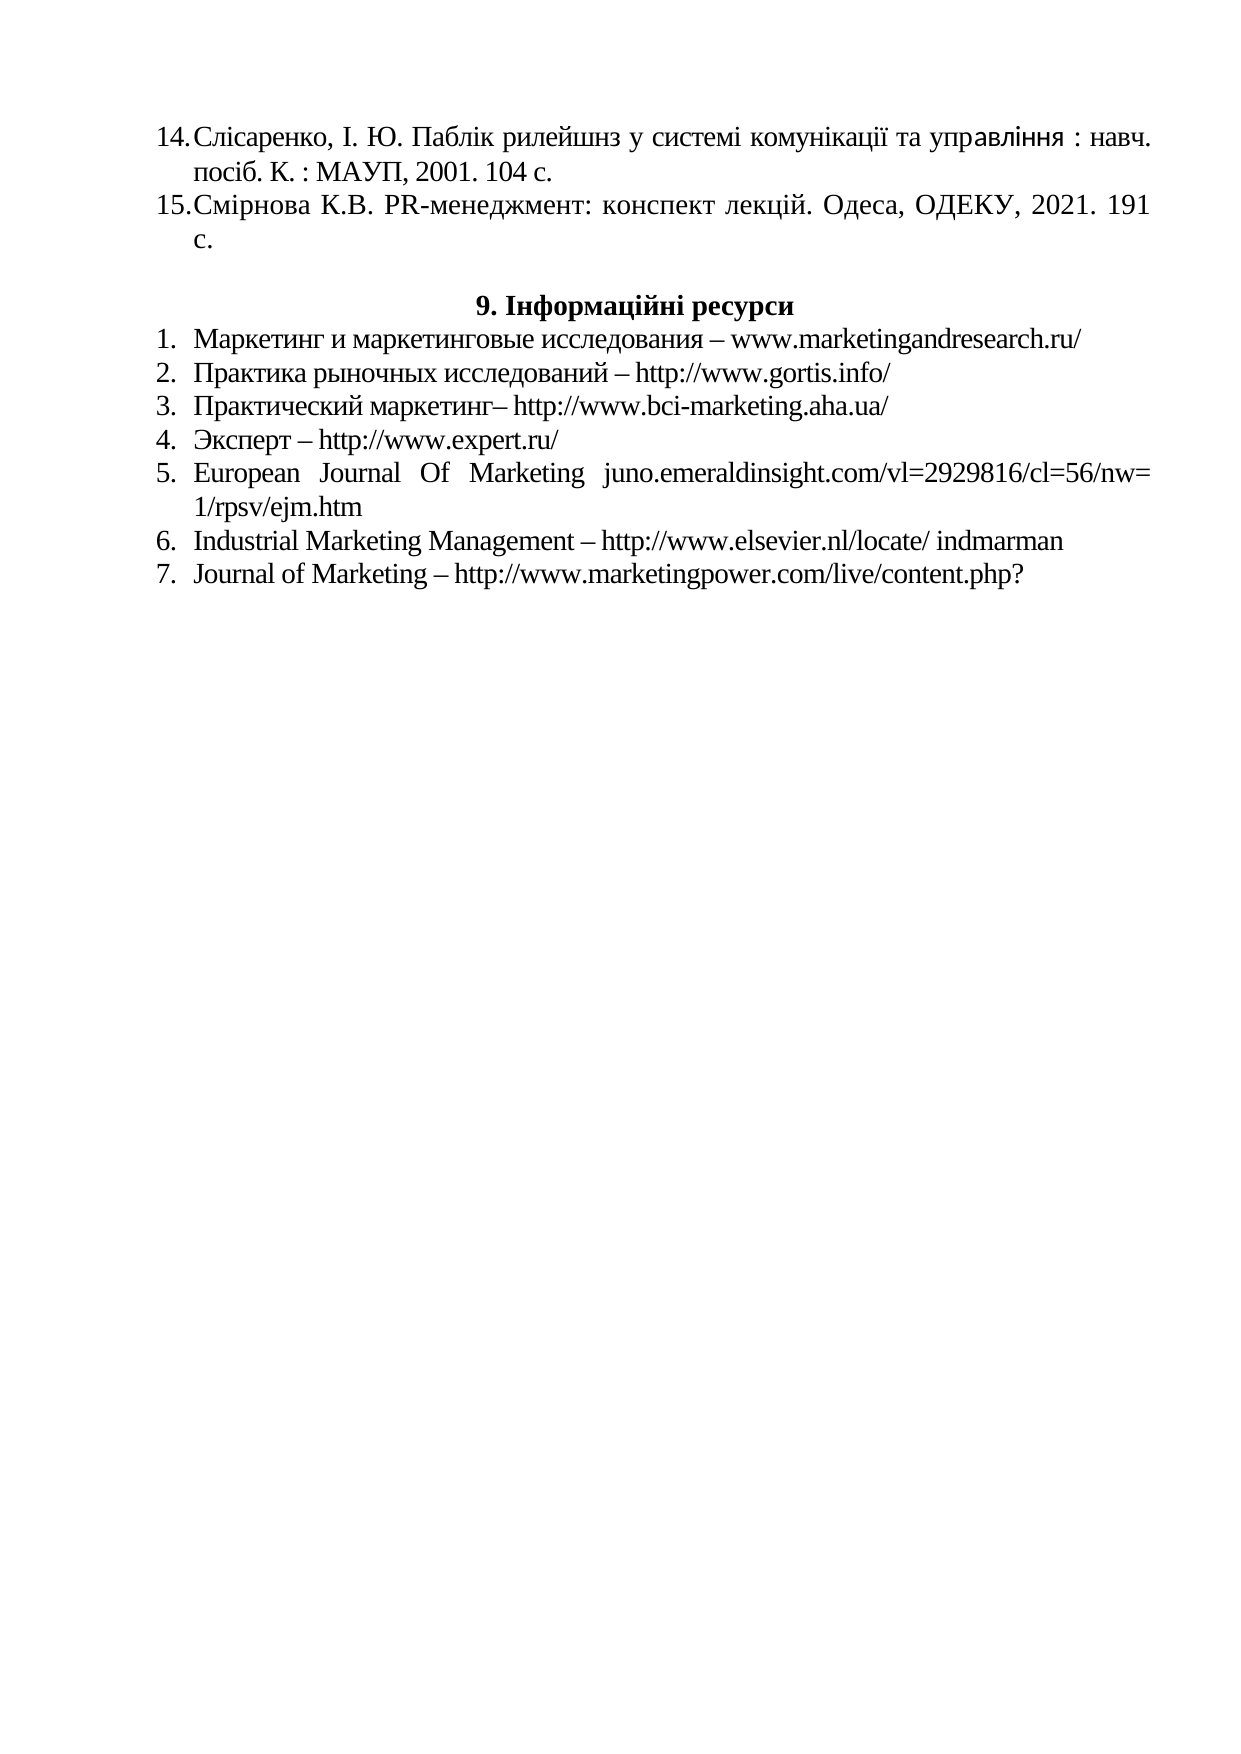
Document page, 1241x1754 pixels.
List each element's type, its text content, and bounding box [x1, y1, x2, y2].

list Смірнова К.В. PR-менеджмент: конспект лекцій. Одеса, ОДЕКУ, 2021. 191 с. [156, 187, 1152, 254]
list Industrial Marketing Management – http://www.elsevier.nl/locate/ indmarman [156, 523, 1152, 556]
text 9. Інформаційні ресурси [118, 288, 1152, 321]
list Слісаренко, І. Ю. Паблік рилейшнз у системі комунікації та управління : навч. посіб. К. : МАУП, 2001. 104 с. [156, 118, 1152, 187]
list European Journal Of Marketing juno.emeraldinsight.com/vl=2929816/cl=56/nw= 1/rpsv/ejm.htm [156, 456, 1152, 523]
list Маркетинг и маркетинговые исследования – www.marketingandresearch.ru/ [156, 321, 1152, 355]
list Journal of Marketing – http://www.marketingpower.com/live/content.php? [156, 556, 1152, 590]
list Практический маркетинг– http://www.bci-marketing.aha.ua/ [156, 388, 1152, 422]
list Эксперт – http://www.expert.ru/ [156, 422, 1152, 456]
list Практика рыночных исследований – http://www.gortis.info/ [156, 355, 1152, 388]
